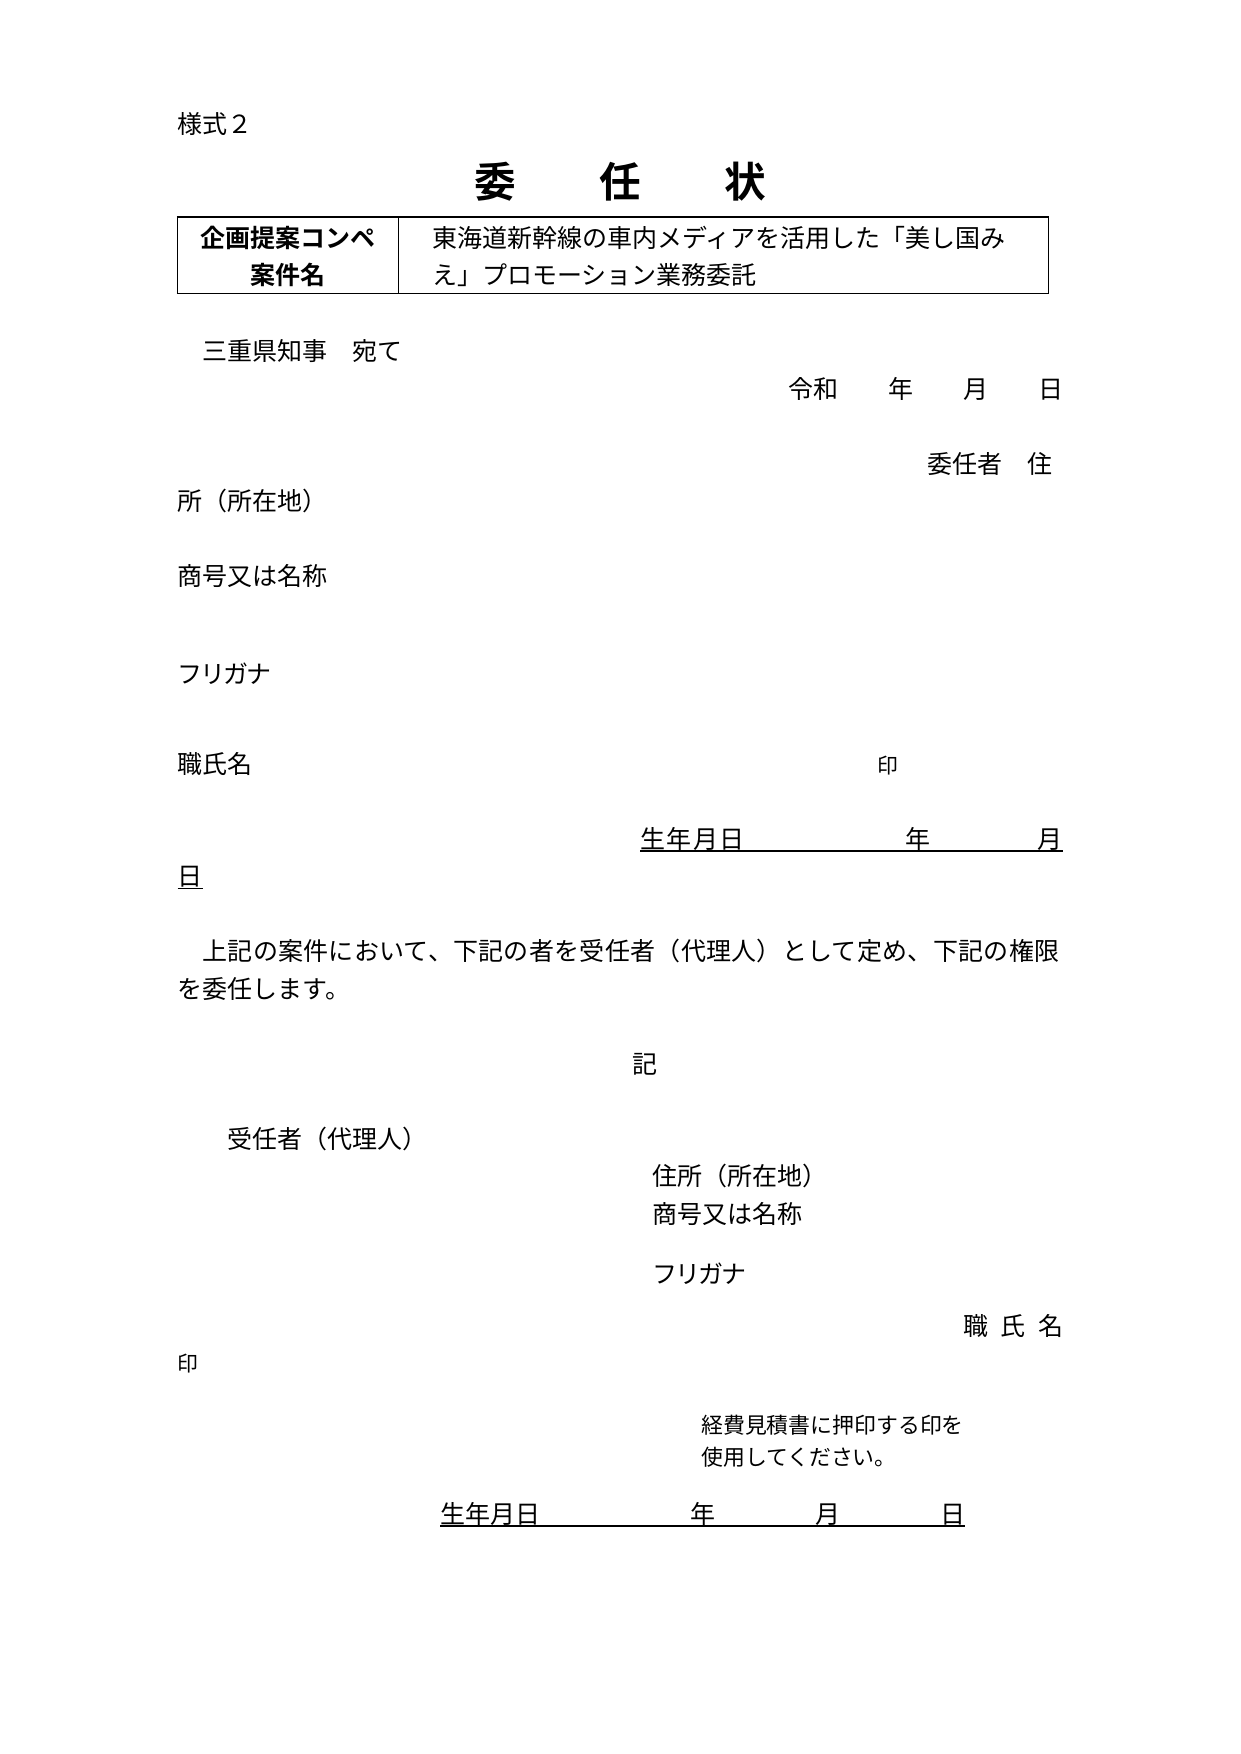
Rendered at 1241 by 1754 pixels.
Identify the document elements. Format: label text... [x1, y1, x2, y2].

text フリガナ [177, 1231, 1063, 1306]
table_header 企画提案コンペ 案件名 [178, 218, 398, 292]
text 職氏名 印 [177, 1306, 1063, 1381]
text 受任者（代理人） [177, 1118, 1063, 1156]
text 生年月日 年 月 日 [177, 1493, 1063, 1531]
text 住所（所在地） [177, 1156, 1063, 1193]
text 商号又は名称 [177, 518, 1063, 593]
text 三重県知事 宛て [177, 331, 1063, 368]
text 生年月日 年 月 日 [177, 818, 1063, 893]
text 様式２ [177, 104, 1063, 141]
text 委任者 住所（所在地） [177, 443, 1063, 518]
text 上記の案件において、下記の者を受任者（代理人）として定め、下記の権限を委任します。 [177, 931, 1063, 1006]
text 委 任 状 [177, 141, 1063, 216]
text フリガナ [177, 593, 1063, 706]
text 商号又は名称 [177, 1193, 1063, 1231]
text 記 [177, 1043, 1063, 1081]
text 令和 年 月 日 [177, 368, 1063, 406]
text 職氏名 印 [177, 706, 1063, 781]
table_header 東海道新幹線の車内メディアを活用した「美し国みえ」プロモーション業務委託 [399, 218, 1048, 292]
